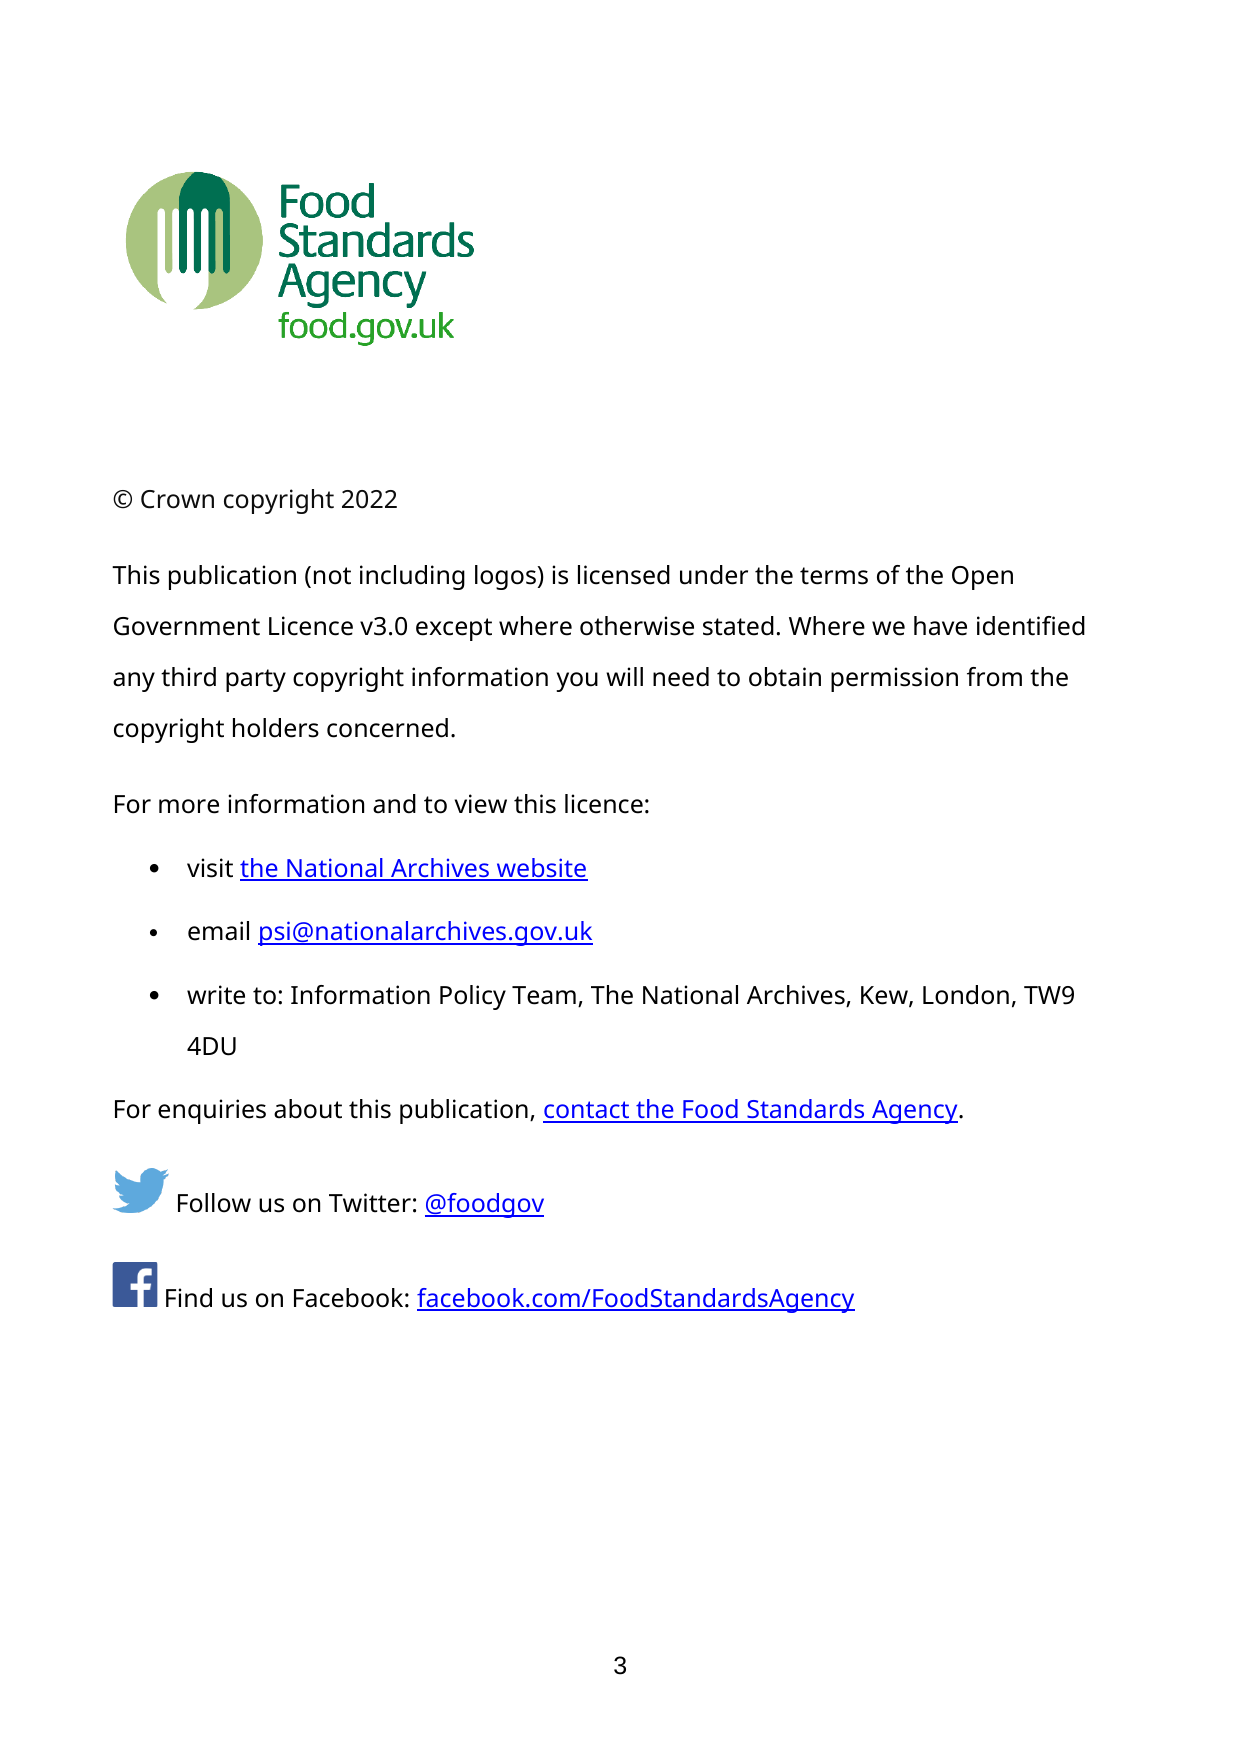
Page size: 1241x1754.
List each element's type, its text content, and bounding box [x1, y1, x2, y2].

list visit the National Archives website [150, 850, 1128, 884]
text For enquiries about this publication, contact the Food Standards Agency. [112, 1092, 1128, 1126]
list email psi@nationalarchives.gov.uk [150, 914, 1128, 948]
text For more information and to view this licence: [112, 787, 1128, 821]
text © Crown copyright 2022 [112, 150, 1128, 516]
text Find us on Facebook: facebook.com/FoodStandardsAgency [112, 1262, 1128, 1357]
text Follow us on Twitter: @foodgov [112, 1168, 1128, 1220]
text This publication (not including logos) is licensed under the terms of the Open Government Licence v3.0 except where otherwise stated. Where we have identified any third party copyright information you will need to obtain permission from the copyright holders concerned. [112, 558, 1128, 745]
picture [112, 1168, 169, 1213]
picture [112, 150, 486, 363]
picture [112, 1262, 158, 1307]
list write to: Information Policy Team, The National Archives, Kew, London, TW9 4DU [150, 977, 1128, 1063]
